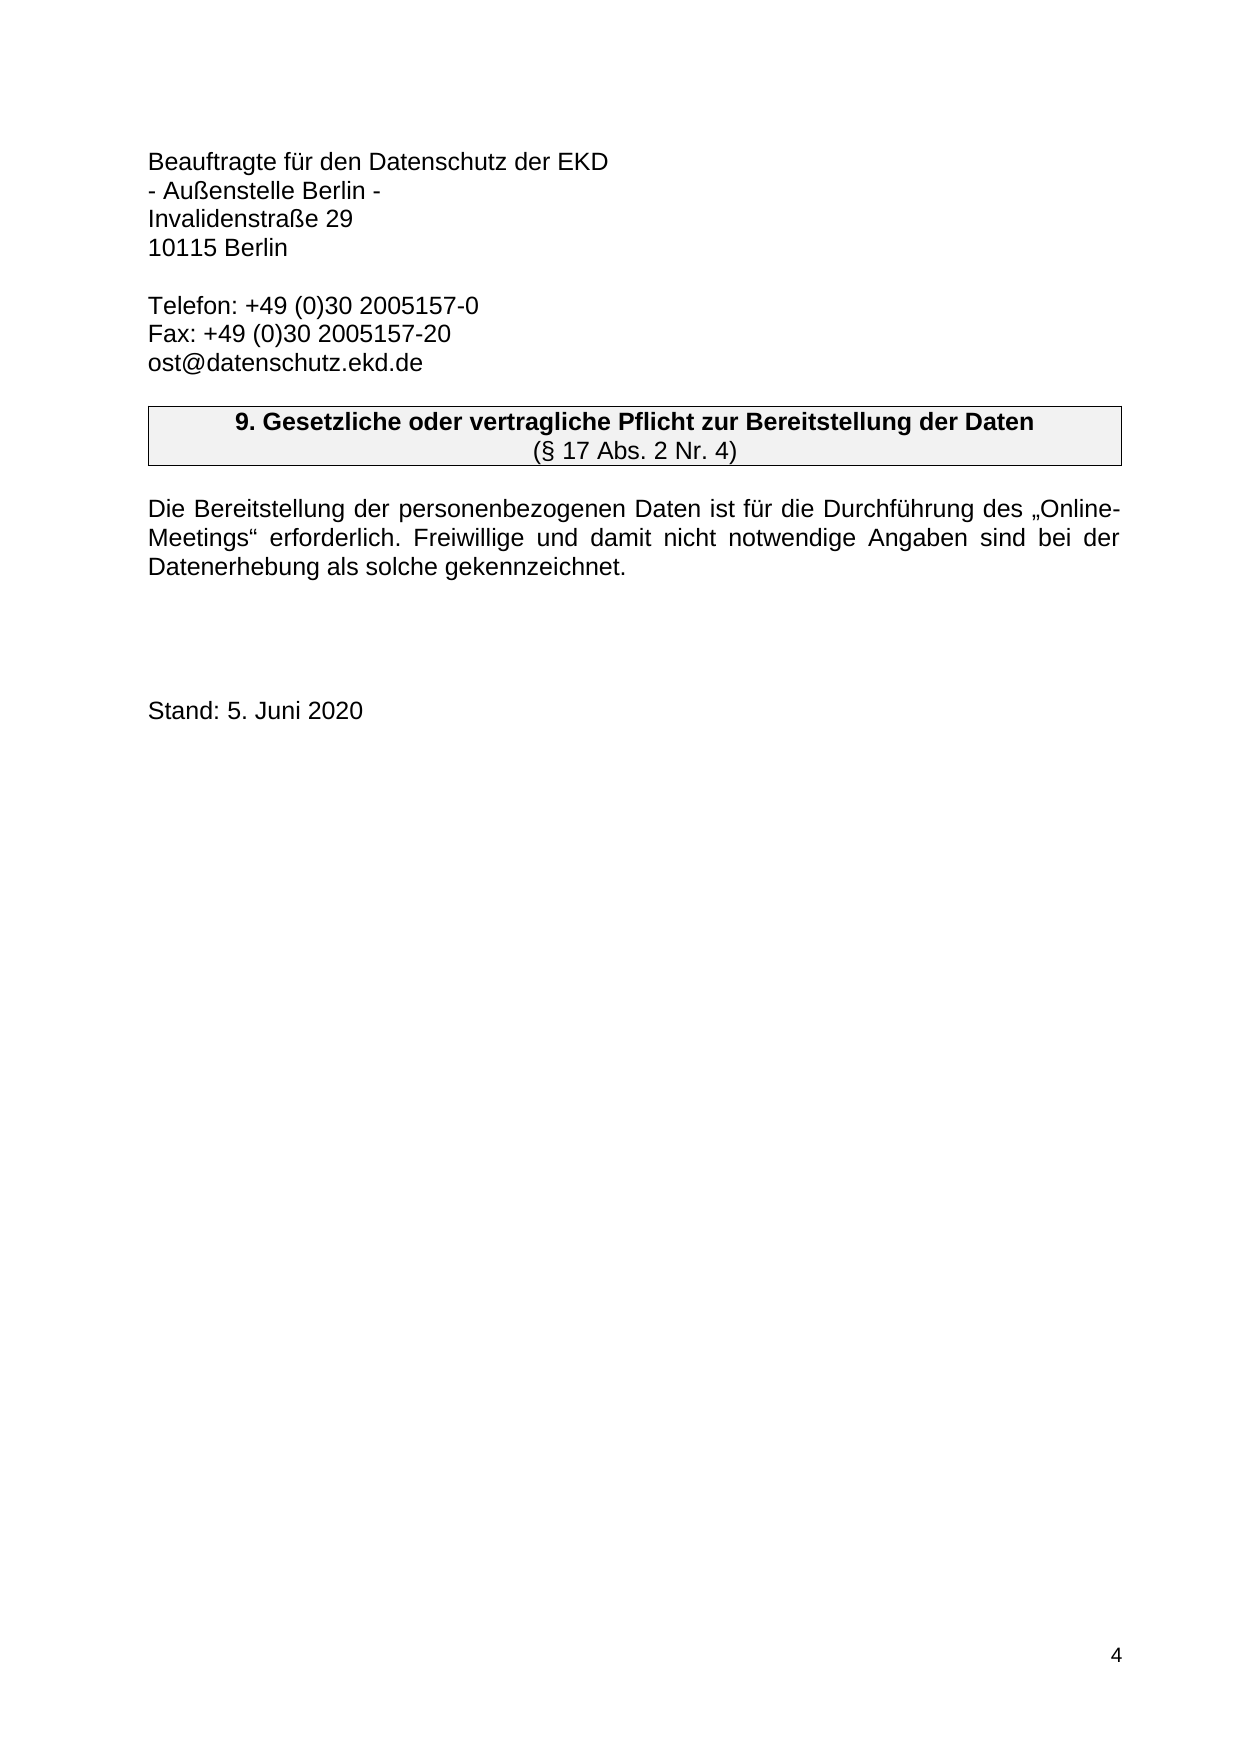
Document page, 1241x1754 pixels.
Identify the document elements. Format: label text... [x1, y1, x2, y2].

text Stand: 20. Mai 2020 [148, 696, 1122, 724]
text Telefon: +49 (0)30 2005157-0 [148, 291, 1122, 319]
text Beauftragte für den Datenschutz der EKD - Außenstelle Berlin - Invalidenstraße 29 10115 Berlin [148, 147, 1122, 262]
text Fax: +49 (0)30 2005157-20 [148, 319, 1122, 348]
table_header 9. Gesetzliche oder vertragliche Pflicht zur Bereitstellung der Daten (§ 17 Abs. 2 Nr. 4) [149, 407, 1121, 465]
text ost@datenschutz.ekd.de [148, 348, 1122, 377]
text Die Bereitstellung der personenbezogenen Daten ist für die Durchführung des „Online-Meetings“ erforderlich. Freiwillige und damit nicht notwendige Angaben sind bei der Datenerhebung als solche gekennzeichnet. [148, 494, 1122, 581]
